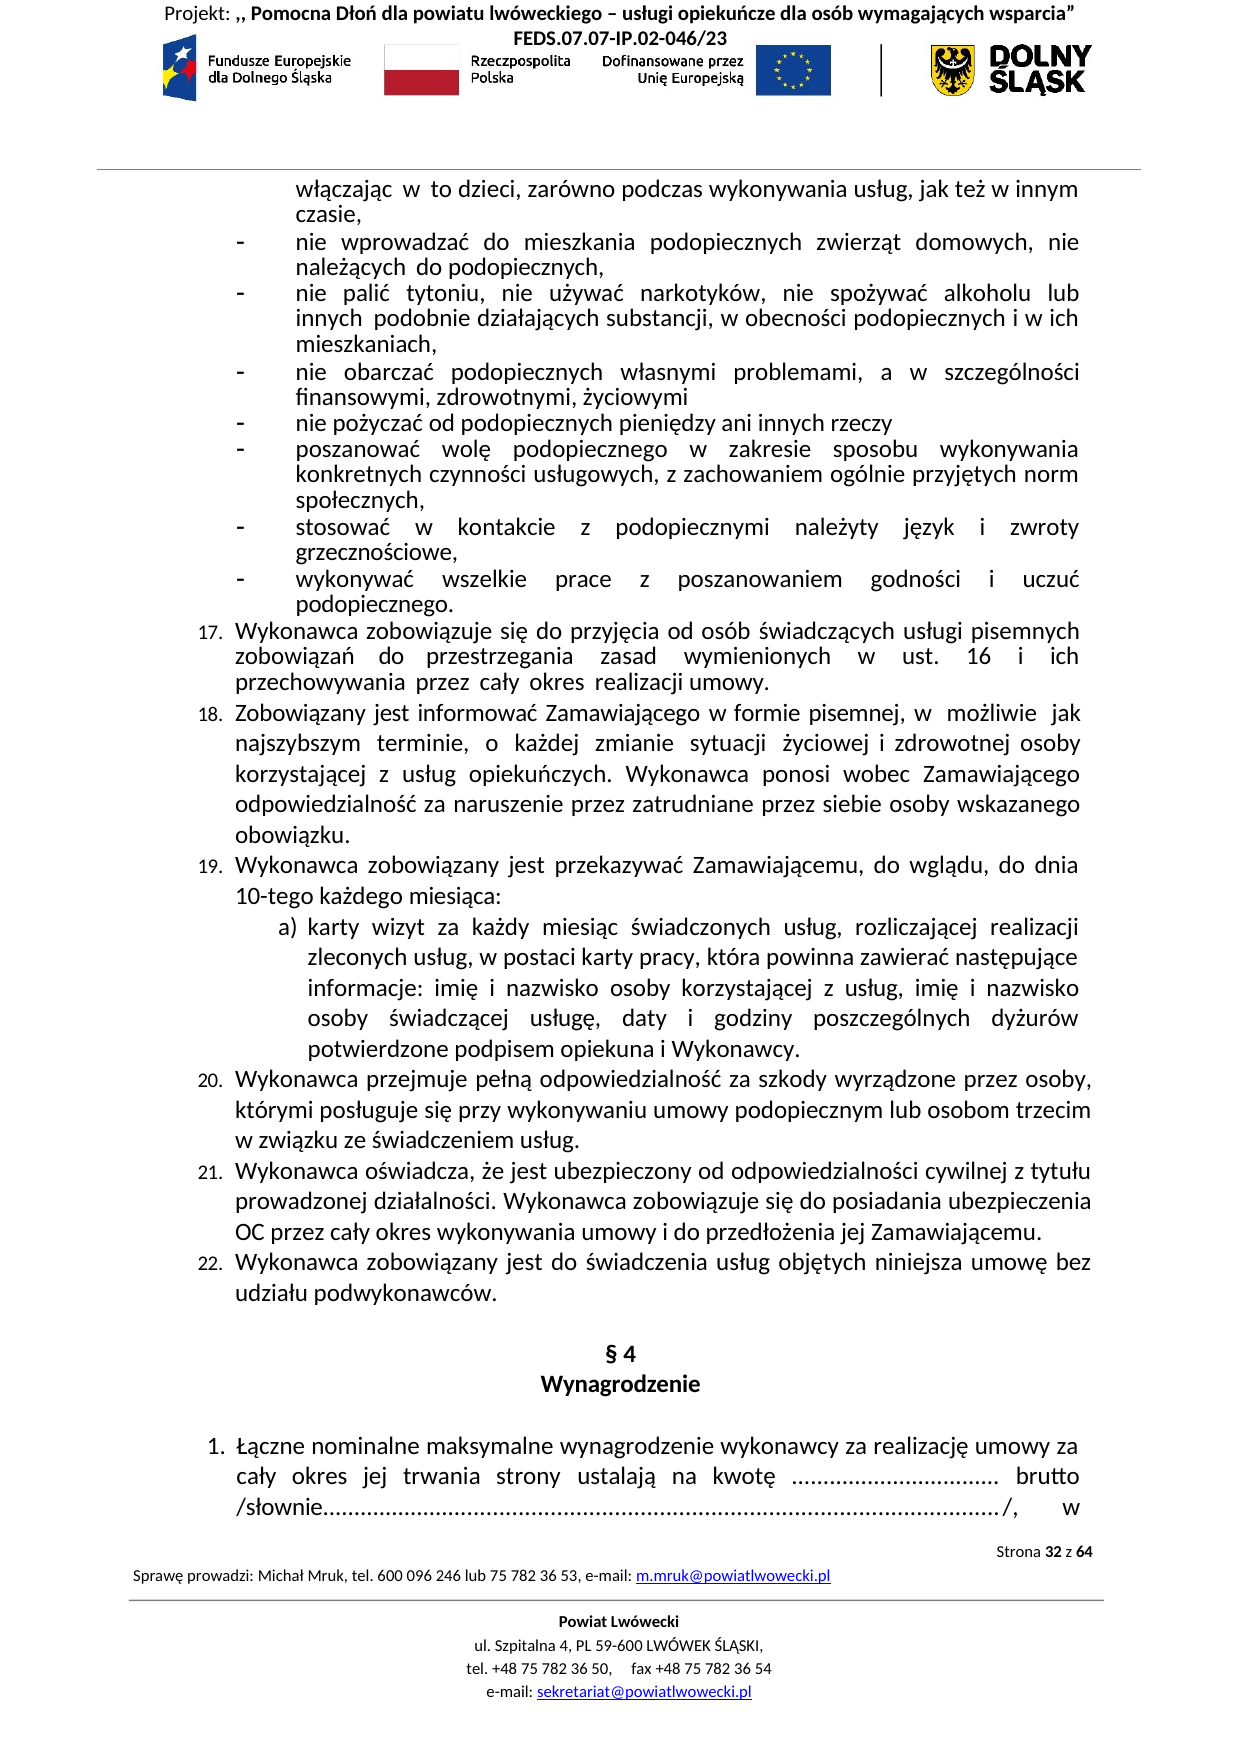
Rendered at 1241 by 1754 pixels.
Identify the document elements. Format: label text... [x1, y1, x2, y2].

text Wynagrodzenie [148, 1368, 1093, 1399]
list Zobowiązany jest informować Zamawiającego w formie pisemnej, w możliwie jak najszybszym terminie, o każdej zmianie sytuacji życiowej i zdrowotnej osoby korzystającej z usług opiekuńczych. Wykonawca ponosi wobec Zamawiającego odpowiedzialność za naruszenie przez zatrudniane przez siebie osoby wskazanego obowiązku. [197, 697, 1081, 850]
list nie palić tytoniu, nie używać narkotyków, nie spożywać alkoholu lub innych podobnie działających substancji, w obecności podopiecznych i w ich mieszkaniach, [236, 281, 1080, 359]
text § 4 [148, 1338, 1093, 1368]
list nie pożyczać od podopiecznych pieniędzy ani innych rzeczy [236, 411, 1080, 437]
picture [146, 17, 1092, 118]
list Wykonawca zobowiązany jest do świadczenia usług objętych niniejsza umowę bez udziału podwykonawców. [197, 1246, 1093, 1307]
list nie wprowadzać do mieszkania podopiecznych zwierząt domowych, nie należących do podopiecznych, [236, 229, 1080, 281]
list wykonywać wszelkie prace z poszanowaniem godności i uczuć podopiecznego. [236, 567, 1080, 619]
list stosować w kontakcie z podopiecznymi należyty język i zwroty grzecznościowe, [236, 515, 1080, 567]
list Wykonawca zobowiązuje się do przyjęcia od osób świadczących usługi pisemnych zobowiązań do przestrzegania zasad wymienionych w ust. 16 i ich przechowywania przez cały okres realizacji umowy. [197, 619, 1080, 697]
list nie obarczać podopiecznych własnymi problemami, a w szczególności finansowymi, zdrowotnymi, życiowymi [236, 359, 1080, 411]
list karty wizyt za każdy miesiąc świadczonych usług, rozliczającej realizacji zleconych usług, w postaci karty pracy, która powinna zawierać następujące informacje: imię i nazwisko osoby korzystającej z usług, imię i nazwisko osoby świadczącej usługę, daty i godziny poszczególnych dyżurów potwierdzone podpisem opiekuna i Wykonawcy. [278, 911, 1079, 1063]
list Wykonawca zobowiązany jest przekazywać Zamawiającemu, do wglądu, do dnia 10-tego każdego miesiąca: [197, 850, 1079, 911]
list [207, 1430, 1080, 1521]
list poszanować wolę podopiecznego w zakresie sposobu wykonywania konkretnych czynności usługowych, z zachowaniem ogólnie przyjętych norm społecznych, [236, 437, 1080, 515]
list Wykonawca oświadcza, że jest ubezpieczony od odpowiedzialności cywilnej z tytułu prowadzonej działalności. Wykonawca zobowiązuje się do posiadania ubezpieczenia OC przez cały okres wykonywania umowy i do przedłożenia jej Zamawiającemu. [197, 1155, 1093, 1246]
list Wykonawca przejmuje pełną odpowiedzialność za szkody wyrządzone przez osoby, którymi posługuje się przy wykonywaniu umowy podopiecznym lub osobom trzecim w związku ze świadczeniem usług. [197, 1063, 1093, 1155]
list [236, 177, 1080, 229]
